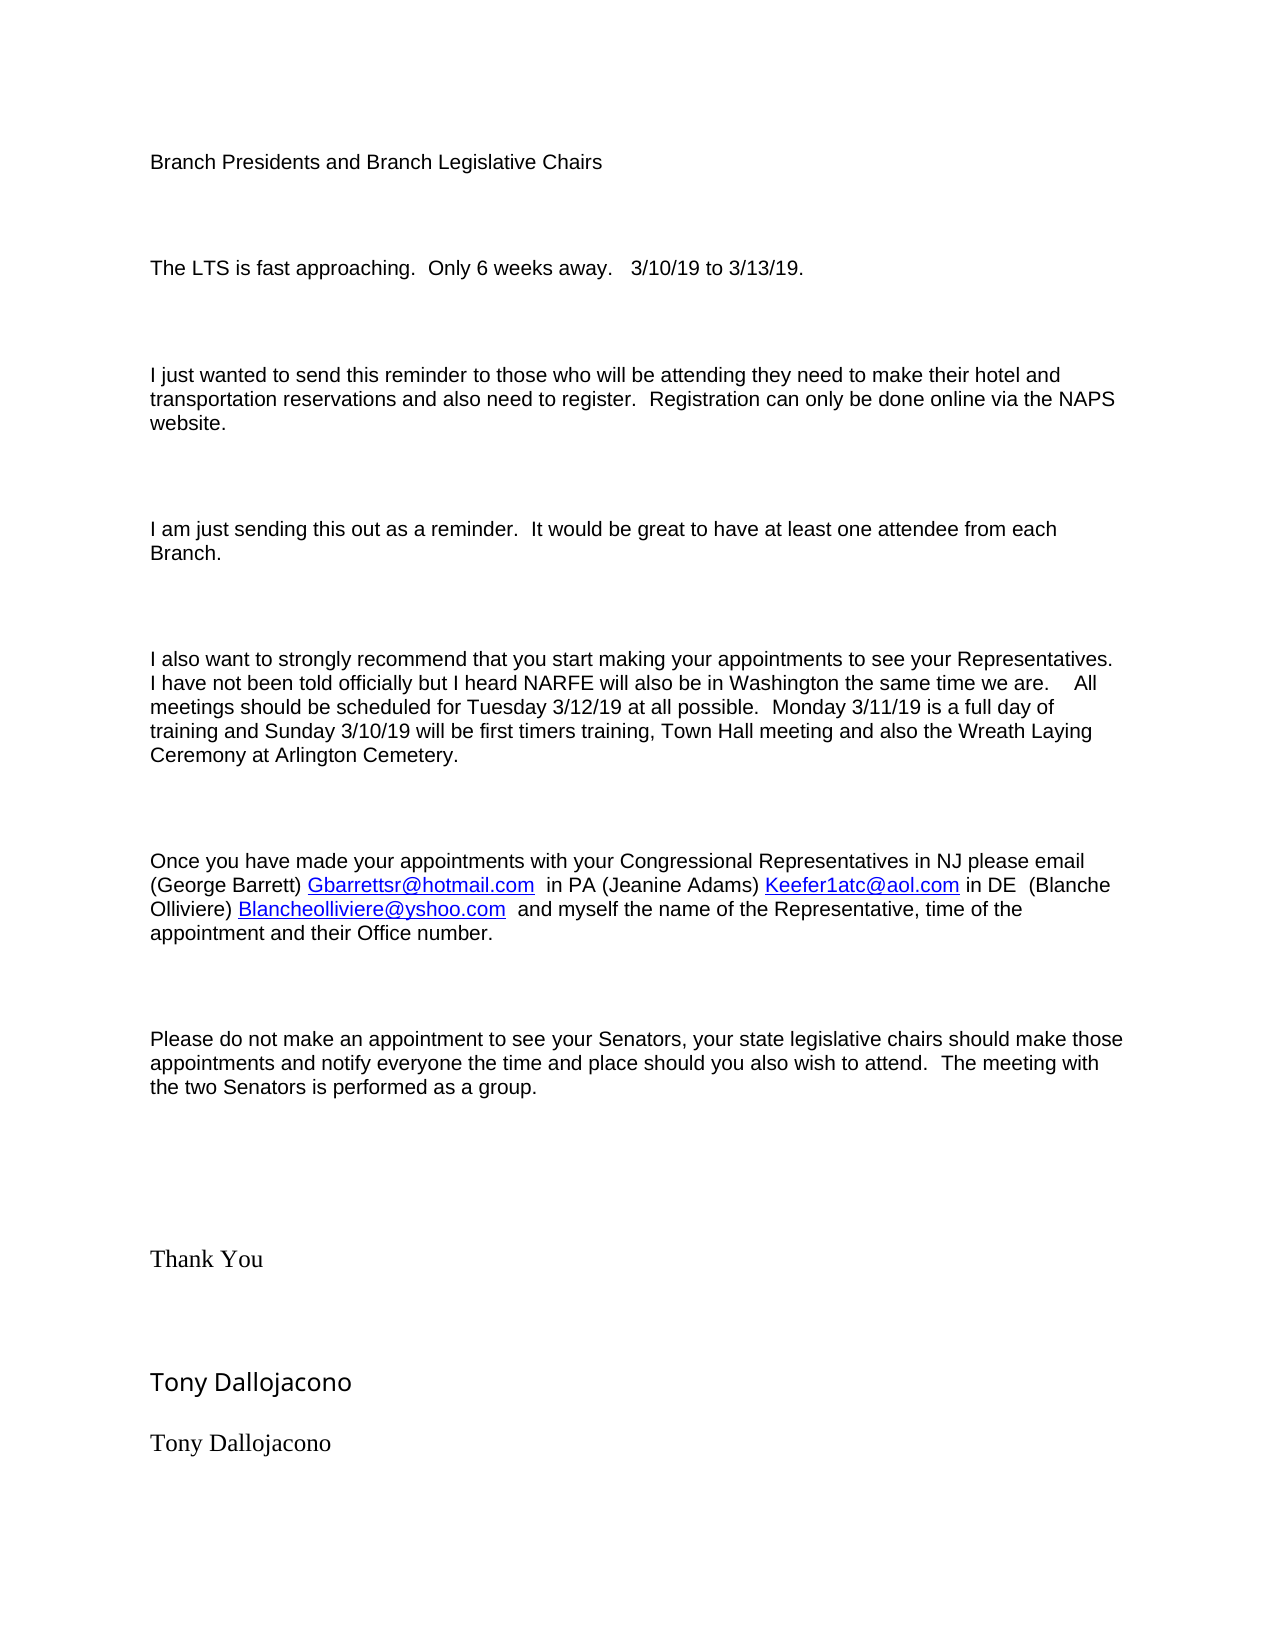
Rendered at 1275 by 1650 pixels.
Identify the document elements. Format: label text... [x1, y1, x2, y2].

text Tony Dallojacono [150, 1365, 1125, 1399]
text Thank You [150, 1244, 1125, 1273]
text Please do not make an appointment to see your Senators, your state legislative chairs should make those appointments and notify everyone the time and place should you also wish to attend. The meeting with the two Senators is performed as a group. [150, 1027, 1125, 1099]
text I am just sending this out as a reminder. It would be great to have at least one attendee from each Branch. [150, 517, 1125, 564]
text The LTS is fast approaching. Only 6 weeks away. 3/10/19 to 3/13/19. [150, 256, 1125, 280]
text Once you have made your appointments with your Congressional Representatives in NJ please email (George Barrett) Gbarrettsr@hotmail.com in PA (Jeanine Adams) Keefer1atc@aol.com in DE (Blanche Olliviere) Blancheolliviere@yshoo.com and myself the name of the Representative, time of the appointment and their Office number. [150, 849, 1125, 945]
text I just wanted to send this reminder to those who will be attending they need to make their hotel and transportation reservations and also need to register. Registration can only be done online via the NAPS website. [150, 362, 1125, 434]
text I also want to strongly recommend that you start making your appointments to see your Representatives. I have not been told officially but I heard NARFE will also be in Washington the same time we are. All meetings should be scheduled for Tuesday 3/12/19 at all possible. Monday 3/11/19 is a full day of training and Sunday 3/10/19 will be first timers training, Town Hall meeting and also the Wreath Laying Ceremony at Arlington Cemetery. [150, 647, 1125, 767]
text Branch Presidents and Branch Legislative Chairs [150, 150, 1125, 174]
text Tony Dallojacono [150, 1428, 1125, 1457]
